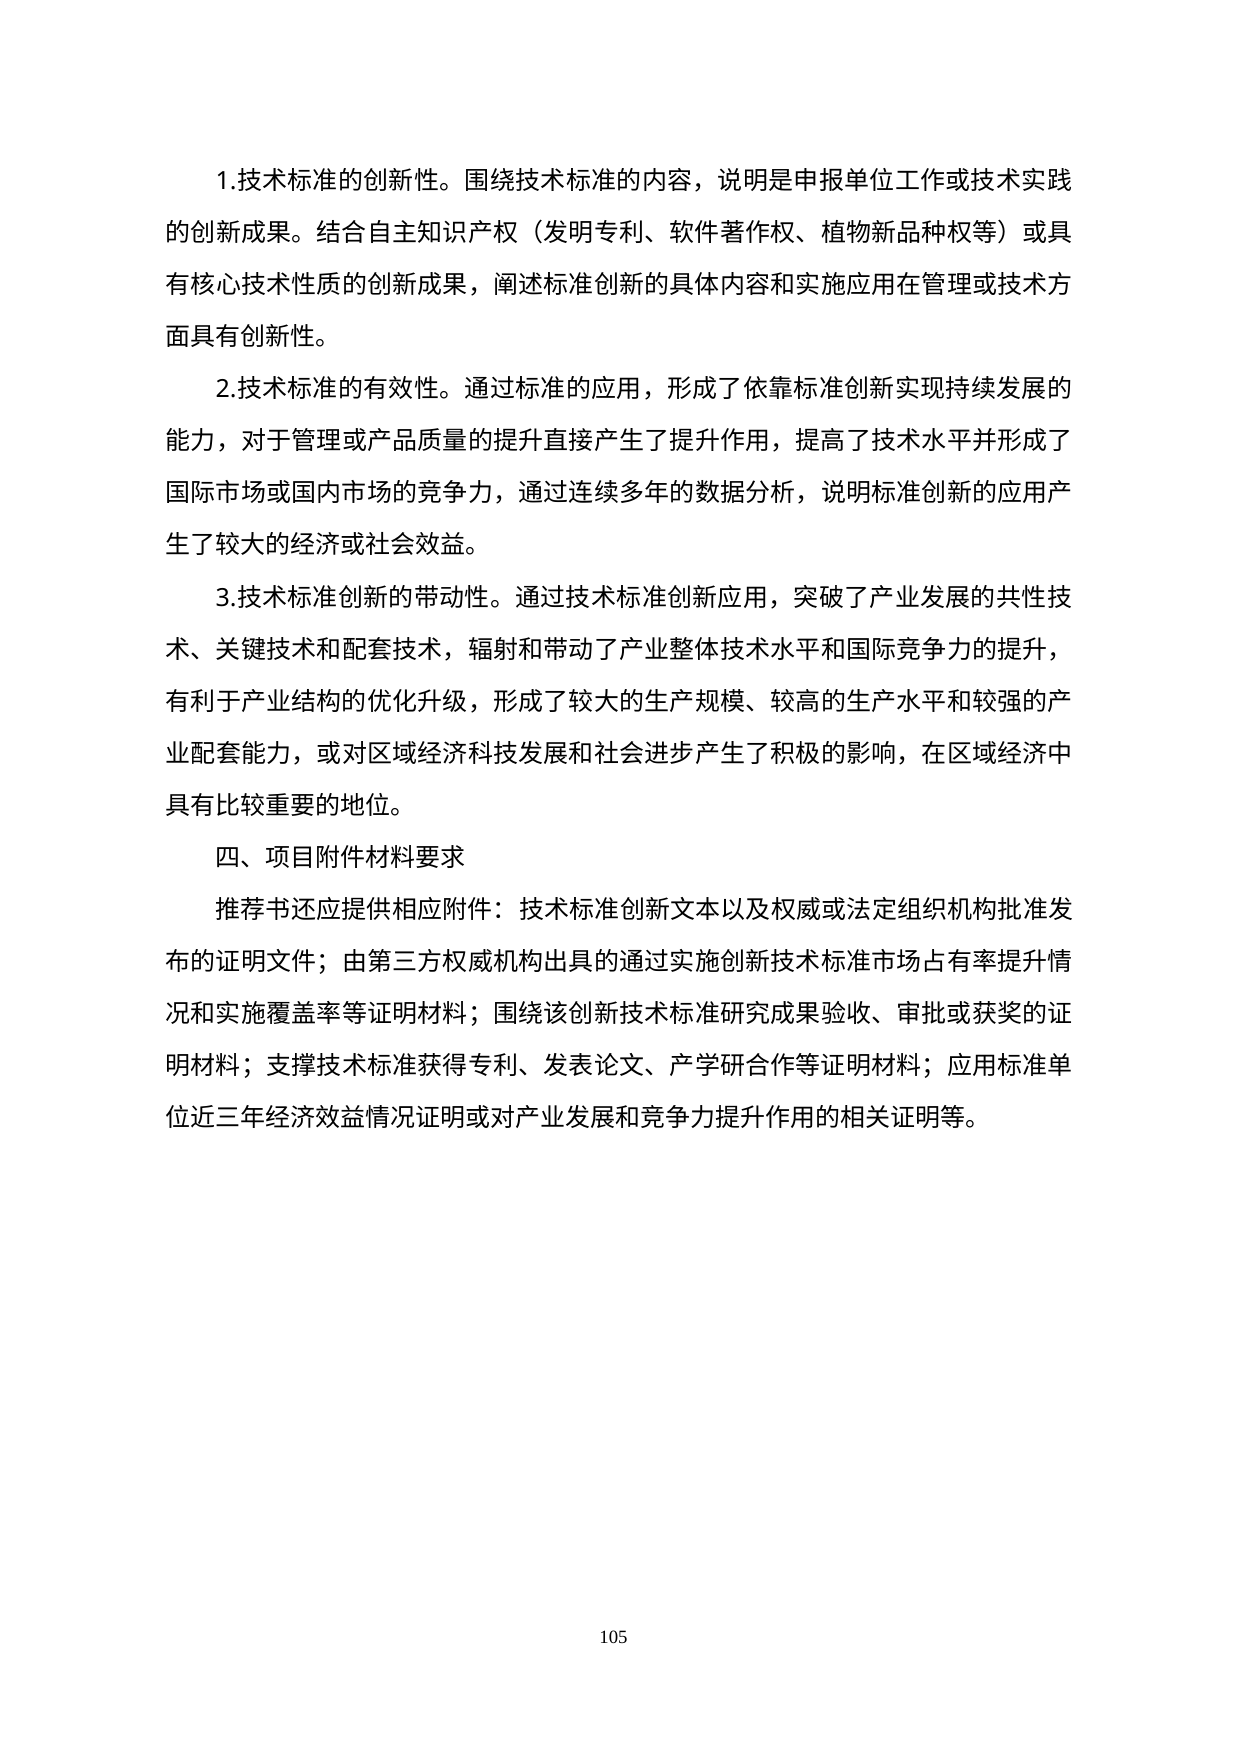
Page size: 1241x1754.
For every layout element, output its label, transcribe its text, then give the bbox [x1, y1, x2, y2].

text 推荐书还应提供相应附件：技术标准创新文本以及权威或法定组织机构批准发布的证明文件；由第三方权威机构出具的通过实施创新技术标准市场占有率提升情况和实施覆盖率等证明材料；围绕该创新技术标准研究成果验收、审批或获奖的证明材料；支撑技术标准获得专利、发表论文、产学研合作等证明材料；应用标准单位近三年经济效益情况证明或对产业发展和竞争力提升作用的相关证明等。 [165, 877, 1075, 1137]
text 2.技术标准的有效性。通过标准的应用，形成了依靠标准创新实现持续发展的能力，对于管理或产品质量的提升直接产生了提升作用，提高了技术水平并形成了国际市场或国内市场的竞争力，通过连续多年的数据分析，说明标准创新的应用产生了较大的经济或社会效益。 [165, 356, 1075, 564]
text 四、项目附件材料要求 [165, 825, 1075, 877]
text 1.技术标准的创新性。围绕技术标准的内容，说明是申报单位工作或技术实践的创新成果。结合自主知识产权（发明专利、软件著作权、植物新品种权等）或具有核心技术性质的创新成果，阐述标准创新的具体内容和实施应用在管理或技术方面具有创新性。 [165, 148, 1075, 356]
text 3.技术标准创新的带动性。通过技术标准创新应用，突破了产业发展的共性技术、关键技术和配套技术，辐射和带动了产业整体技术水平和国际竞争力的提升，有利于产业结构的优化升级，形成了较大的生产规模、较高的生产水平和较强的产业配套能力，或对区域经济科技发展和社会进步产生了积极的影响，在区域经济中具有比较重要的地位。 [165, 564, 1075, 825]
